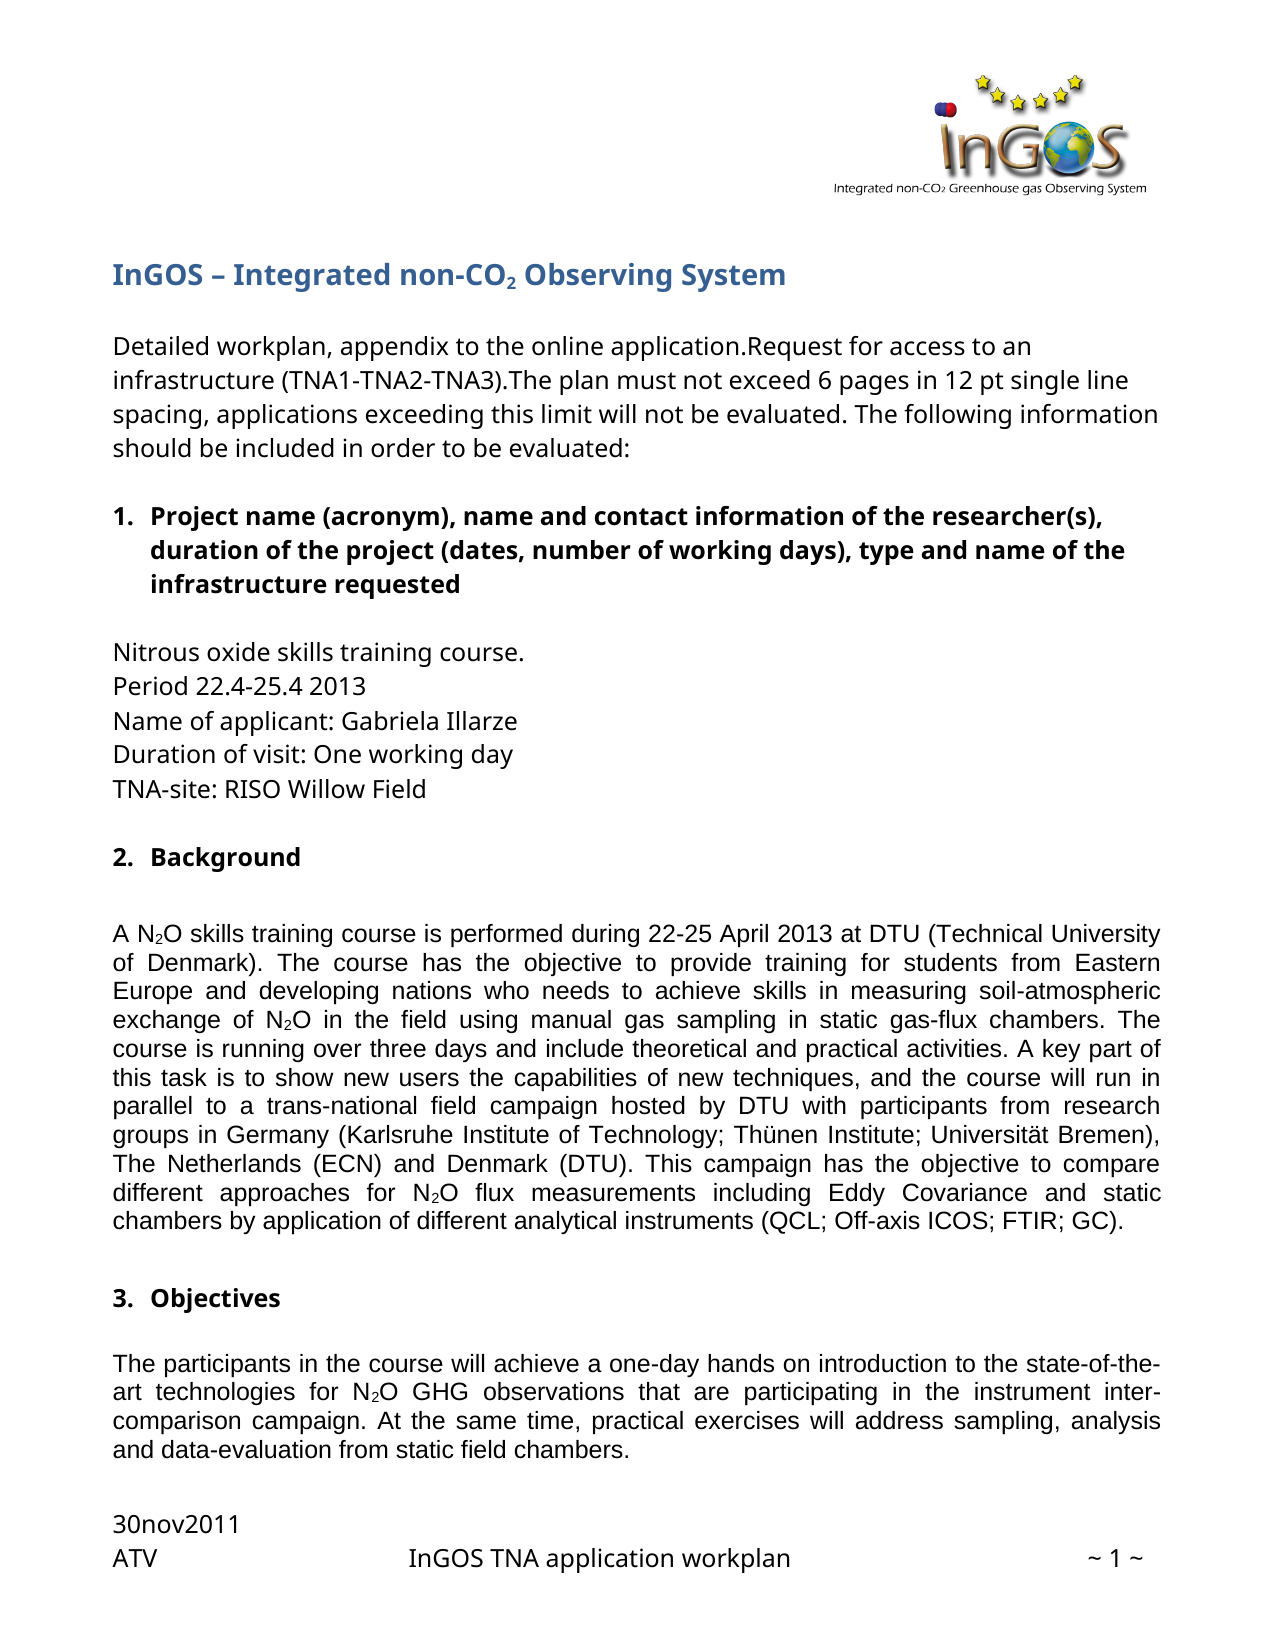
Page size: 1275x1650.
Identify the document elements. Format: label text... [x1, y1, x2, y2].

list Project name (acronym), name and contact information of the researcher(s), duration of the project (dates, number of working days), type and name of the infrastructure requested [112, 499, 1162, 601]
list Background [112, 839, 1162, 873]
list Objectives [112, 1281, 1162, 1314]
text Nitrous oxide skills training course. [112, 635, 1162, 669]
text The participants in the course will achieve a one-day hands on introduction to the state-of-the-art technologies for N2O GHG observations that are participating in the instrument inter-comparison campaign. At the same time, practical exercises will address sampling, analysis and data-evaluation from static field chambers. [112, 1349, 1162, 1464]
subtitle InGOS – Integrated non-CO2 Observing System [112, 255, 1162, 294]
picture [826, 75, 1163, 205]
text Period 22.4-25.4 2013 [112, 669, 1162, 703]
text TNA-site: RISO Willow Field [112, 771, 1162, 805]
text Duration of visit: One working day [112, 737, 1162, 771]
text A N2O skills training course is performed during 22-25 April 2013 at DTU (Technical University of Denmark). The course has the objective to provide training for students from Eastern Europe and developing nations who needs to achieve skills in measuring soil-atmospheric exchange of N2O in the field using manual gas sampling in static gas-flux chambers. The course is running over three days and include theoretical and practical activities. A key part of this task is to show new users the capabilities of new techniques, and the course will run in parallel to a trans-national field campaign hosted by DTU with participants from research groups in Germany (Karlsruhe Institute of Technology; Thünen Institute; Universität Bremen), The Netherlands (ECN) and Denmark (DTU). This campaign has the objective to compare different approaches for N2O flux measurements including Eddy Covariance and static chambers by application of different analytical instruments (QCL; Off-axis ICOS; FTIR; GC). [112, 919, 1162, 1235]
text Detailed workplan, appendix to the online application.Request for access to an infrastructure (TNA1-TNA2-TNA3).The plan must not exceed 6 pages in 12 pt single line spacing, applications exceeding this limit will not be evaluated. The following information should be included in order to be evaluated: [112, 328, 1162, 465]
text Name of applicant: Gabriela Illarze [112, 703, 1162, 737]
